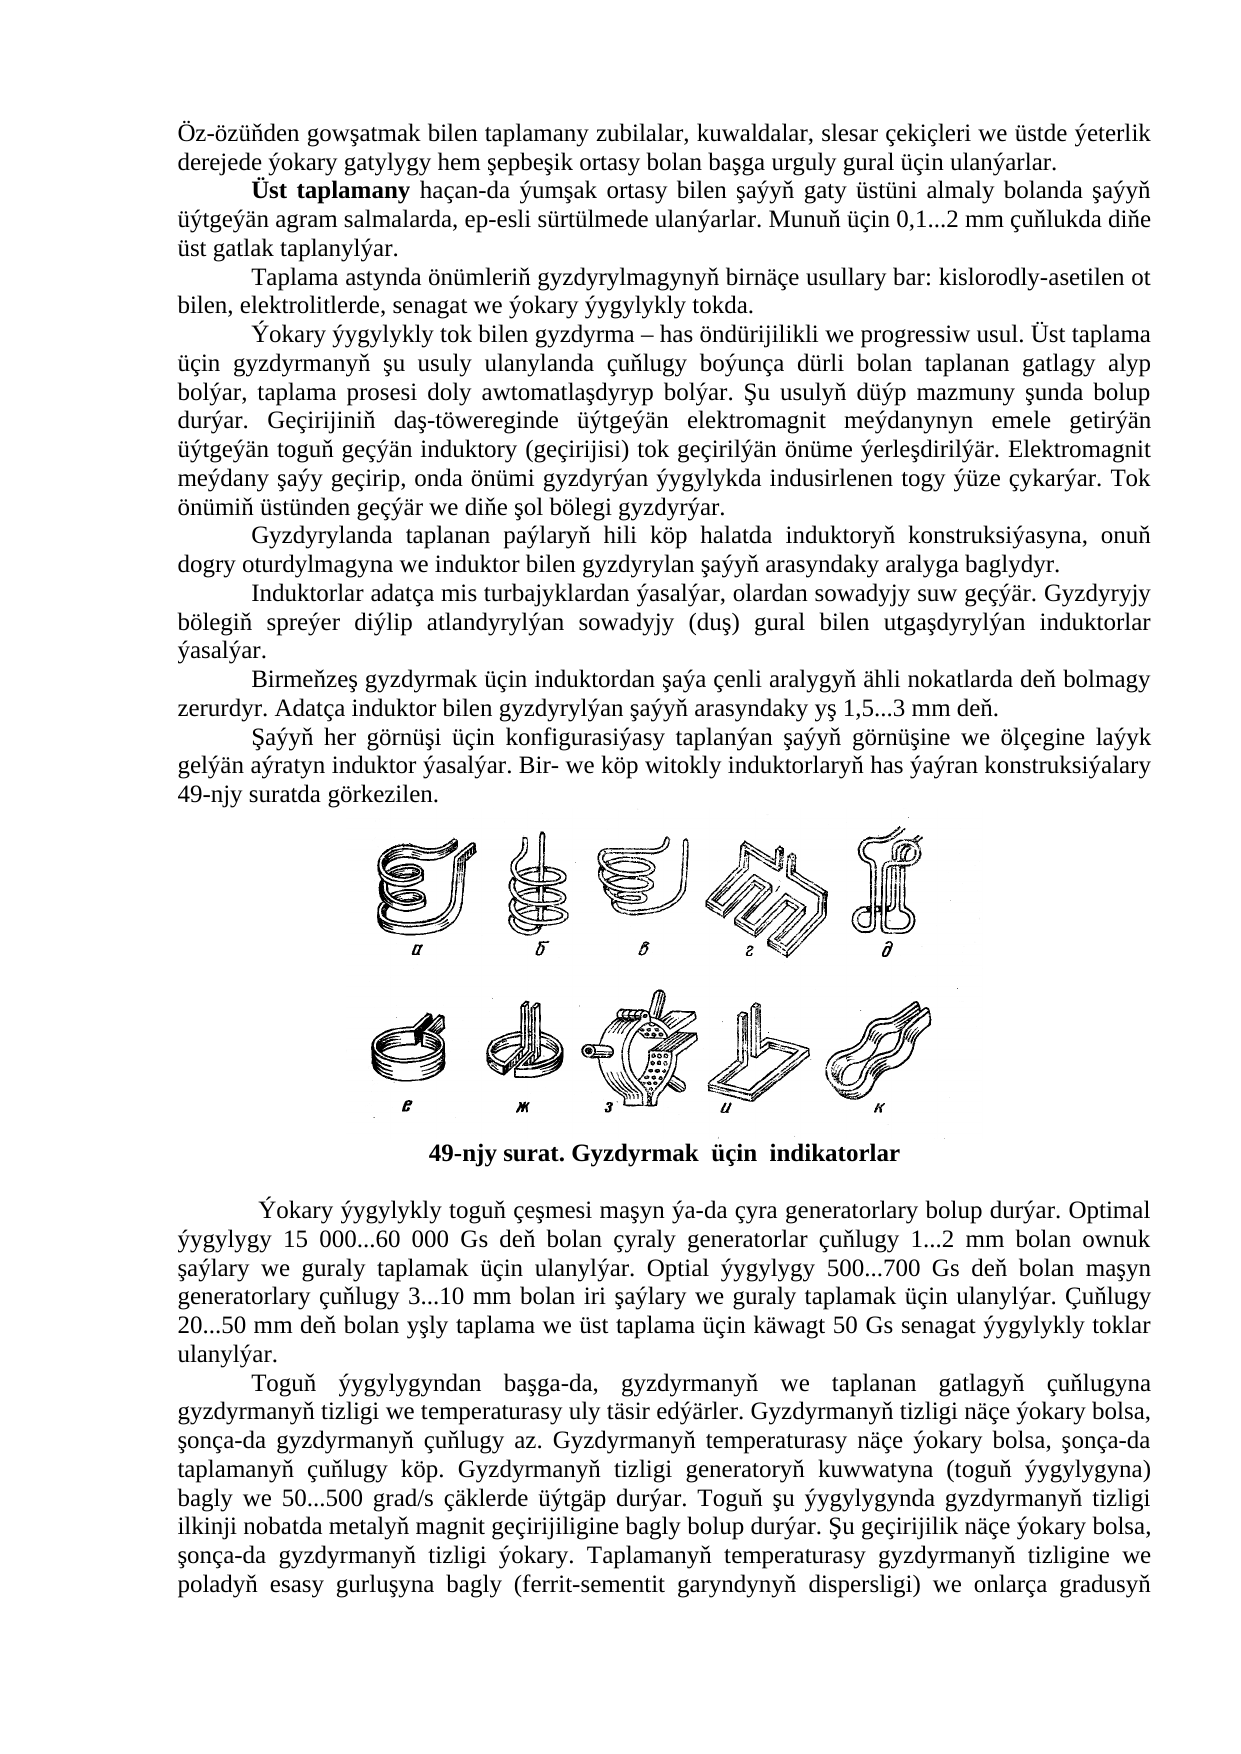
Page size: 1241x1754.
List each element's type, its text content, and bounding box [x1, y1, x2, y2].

text 49-njy surat. Gyzdyrmak üçin indikatorlar [177, 1138, 1152, 1167]
picture [346, 808, 983, 1139]
text Şaýyň her görnüşi üçin konfigurasiýasy taplanýan şaýyň görnüşine we ölçegine laýyk gelýän aýratyn induktor ýasalýar. Bir- we köp witokly induktorlaryň has ýaýran konstruksiýalary 49-njy suratda görkezilen. [177, 722, 1152, 808]
text Ýokary ýygylykly tok bilen gyzdyrma – has öndürijilikli we progressiw usul. Üst taplama üçin gyzdyrmanyň şu usuly ulanylanda çuňlugy boýunça dürli bolan taplanan gatlagy alyp bolýar, taplama prosesi doly awtomatlaşdyryp bolýar. Şu usulyň düýp mazmuny şunda bolup durýar. Geçirijiniň daş-töwereginde üýtgeýän elektromagnit meýdanynyn emele getirýän üýtgeýän toguň geçýän induktory (geçirijisi) tok geçirilýän önüme ýerleşdirilýär. Elektromagnit meýdany şaýy geçirip, onda önümi gyzdyrýan ýygylykda indusirlenen togy ýüze çykarýar. Tok önümiň üstünden geçýär we diňe şol bölegi gyzdyrýar. [177, 319, 1152, 521]
text Ýokary ýygylykly toguň çeşmesi maşyn ýa-da çyra generatorlary bolup durýar. Optimal ýygylygy 15 000...60 000 Gs deň bolan çyraly generatorlar çuňlugy 1...2 mm bolan ownuk şaýlary we guraly taplamak üçin ulanylýar. Optial ýygylygy 500...700 Gs deň bolan maşyn generatorlary çuňlugy 3...10 mm bolan iri şaýlary we guraly taplamak üçin ulanylýar. Çuňlugy 20...50 mm deň bolan yşly taplama we üst taplama üçin käwagt 50 Gs senagat ýygylykly toklar ulanylýar. [177, 1195, 1152, 1368]
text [177, 118, 1152, 176]
text Induktorlar adatça mis turbajyklardan ýasalýar, olardan sowadyjy suw geçýär. Gyzdyryjy bölegiň spreýer diýlip atlandyrylýan sowadyjy (duş) gural bilen utgaşdyrylýan induktorlar ýasalýar. [177, 578, 1152, 664]
text Gyzdyrylanda taplanan paýlaryň hili köp halatda induktoryň konstruksiýasyna, onuň dogry oturdylmagyna we induktor bilen gyzdyrylan şaýyň arasyndaky aralyga baglydyr. [177, 521, 1152, 578]
text Birmeňzeş gyzdyrmak üçin induktordan şaýa çenli aralygyň ähli nokatlarda deň bolmagy zerurdyr. Adatça induktor bilen gyzdyrylýan şaýyň arasyndaky yş 1,5...3 mm deň. [177, 664, 1152, 722]
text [177, 1368, 1152, 1598]
text Taplama astynda önümleriň gyzdyrylmagynyň birnäçe usullary bar: kislorodly-asetilen ot bilen, elektrolitlerde, senagat we ýokary ýygylykly tokda. [177, 262, 1152, 319]
text Üst taplamany haçan-da ýumşak ortasy bilen şaýyň gaty üstüni almaly bolanda şaýyň üýtgeýän agram salmalarda, ep-esli sürtülmede ulanýarlar. Munuň üçin 0,1...2 mm çuňlukda diňe üst gatlak taplanylýar. [177, 176, 1152, 262]
